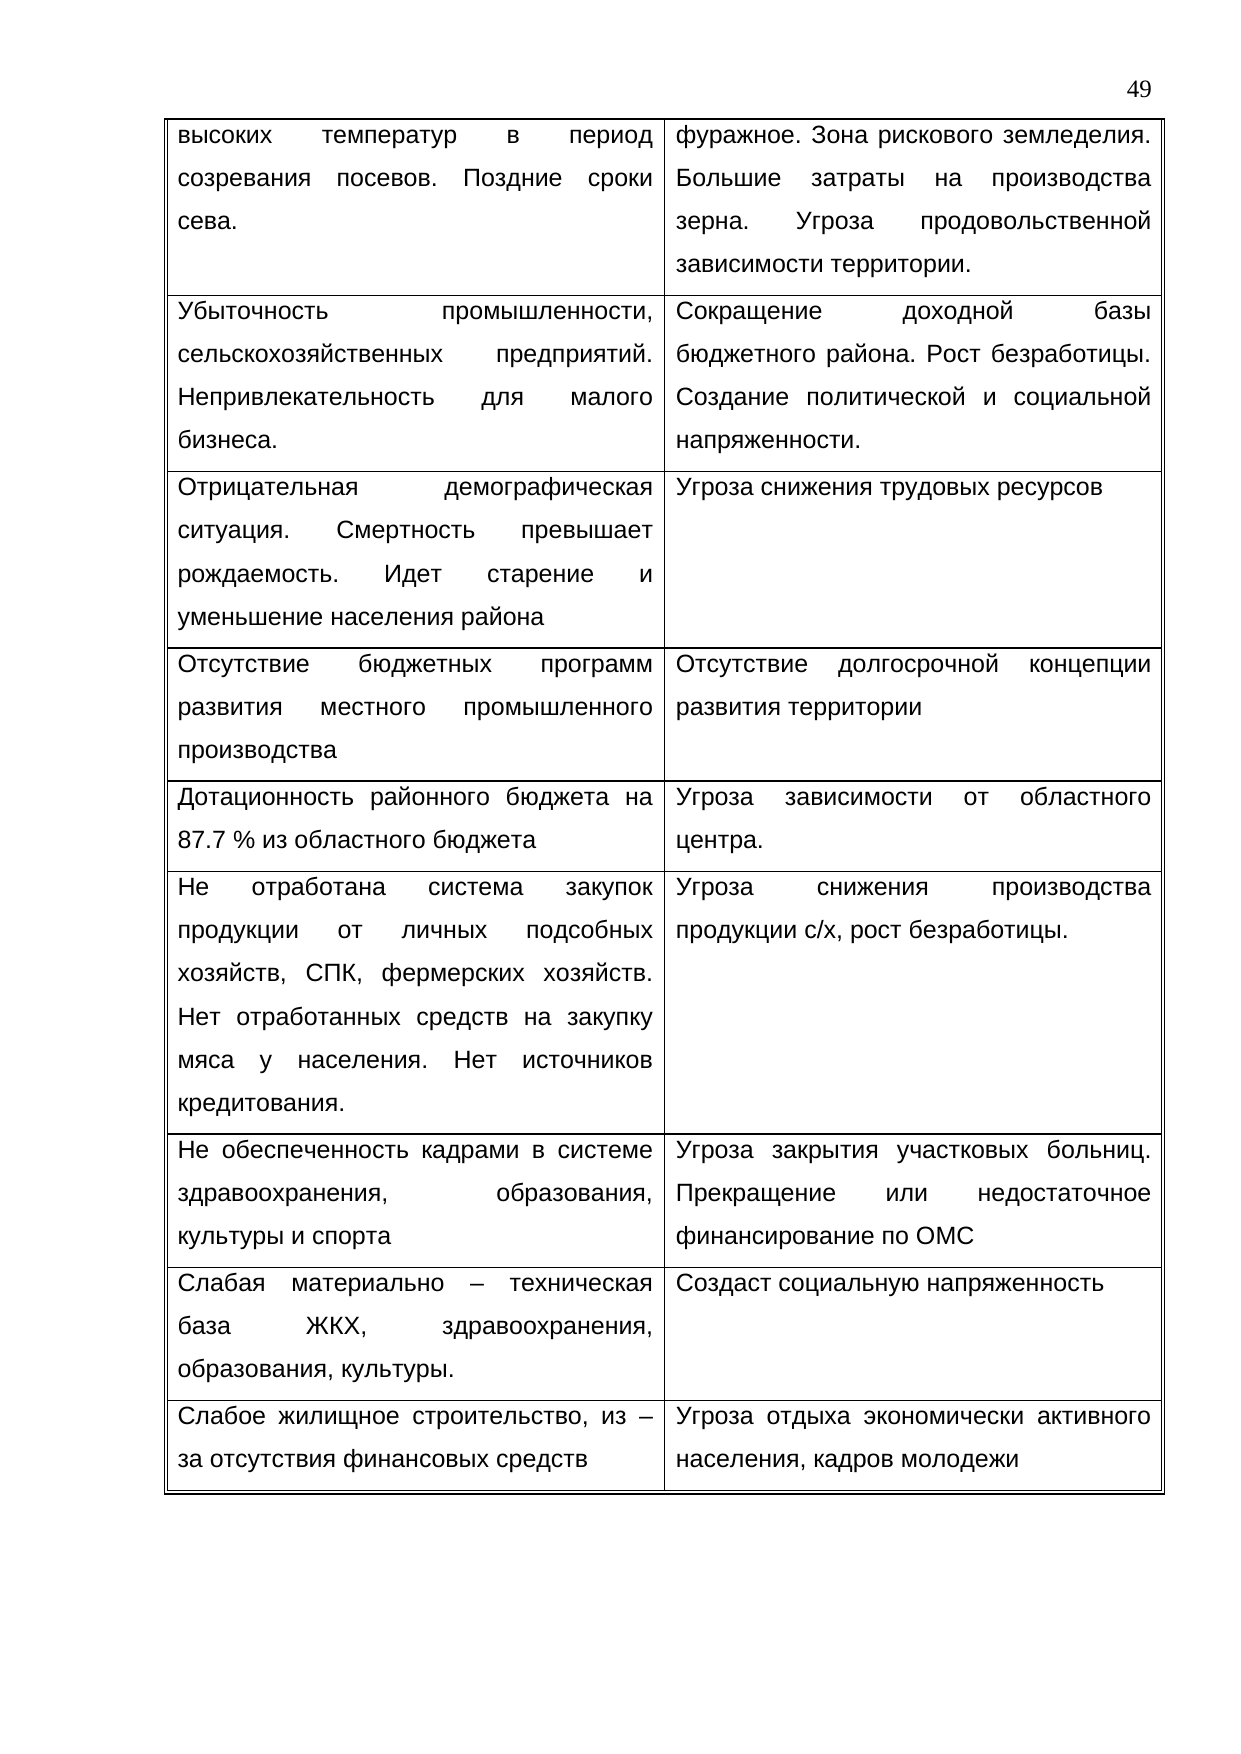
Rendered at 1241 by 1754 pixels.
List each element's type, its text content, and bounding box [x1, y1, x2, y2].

table_cell Угроза закрытия участковых больниц. Прекращение или недостаточное финансирование по ОМС [665, 1135, 1161, 1266]
table_cell Не обеспеченность кадрами в системе здравоохранения, образования, культуры и спорта [168, 1135, 664, 1266]
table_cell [665, 120, 1161, 294]
table_cell Слабое жилищное строительство, из – за отсутствия финансовых средств [168, 1401, 664, 1490]
table_cell Угроза отдыха экономически активного населения, кадров молодежи [665, 1401, 1161, 1490]
table_cell Слабая материально – техническая база ЖКХ, здравоохранения, образования, культуры. [168, 1268, 664, 1399]
table_cell Отсутствие долгосрочной концепции развития территории [665, 649, 1161, 780]
table_cell Убыточность промышленности, сельскохозяйственных предприятий. Непривлекательность для малого бизнеса. [168, 296, 664, 471]
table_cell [168, 120, 664, 294]
table_cell Отрицательная демографическая ситуация. Смертность превышает рождаемость. Идет старение и уменьшение населения района [168, 472, 664, 647]
table_cell Дотационность районного бюджета на 87.7 % из областного бюджета [168, 782, 664, 871]
table_cell Сокращение доходной базы бюджетного района. Рост безработицы. Создание политической и социальной напряженности. [665, 296, 1161, 471]
table_cell Не отработана система закупок продукции от личных подсобных хозяйств, СПК, фермерских хозяйств. Нет отработанных средств на закупку мяса у населения. Нет источников кредитования. [168, 872, 664, 1133]
table_cell Угроза снижения производства продукции с/х, рост безработицы. [665, 872, 1161, 1133]
table_cell Создаст социальную напряженность [665, 1268, 1161, 1399]
table_cell Угроза зависимости от областного центра. [665, 782, 1161, 871]
table_cell Отсутствие бюджетных программ развития местного промышленного производства [168, 649, 664, 780]
table_cell Угроза снижения трудовых ресурсов [665, 472, 1161, 647]
